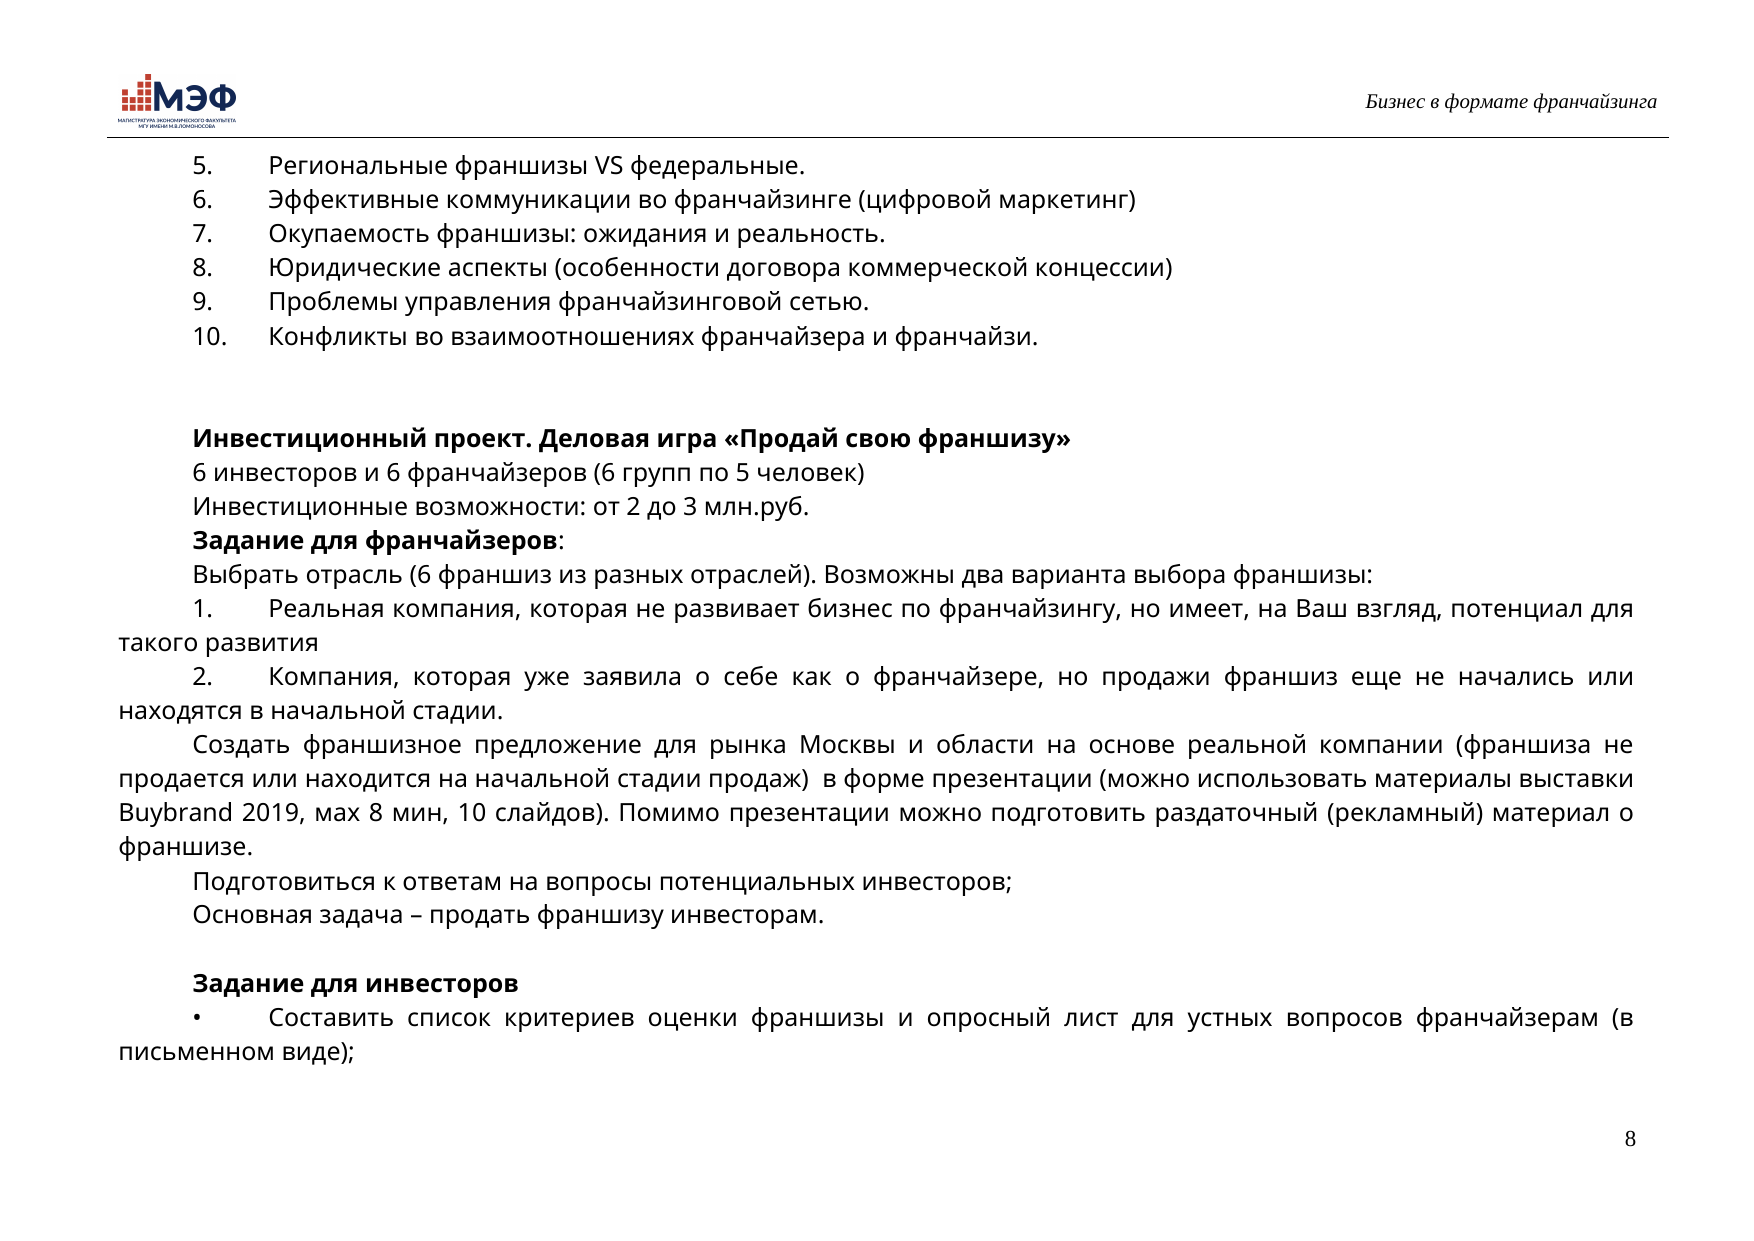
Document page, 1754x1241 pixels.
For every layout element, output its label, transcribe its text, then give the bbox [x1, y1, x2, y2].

text 5. Региональные франшизы VS федеральные. [118, 148, 1636, 182]
text 10. Конфликты во взаимоотношениях франчайзера и франчайзи. [118, 318, 1636, 352]
text 6 инвесторов и 6 франчайзеров (6 групп по 5 человек) [118, 454, 1636, 488]
text 2. Компания, которая уже заявила о себе как о франчайзере, но продажи франшиз еще не начались или находятся в начальной стадии. [118, 659, 1636, 727]
text Инвестиционный проект. Деловая игра «Продай свою франшизу» [118, 420, 1636, 454]
picture [118, 74, 236, 128]
text 7. Окупаемость франшизы: ожидания и реальность. [118, 216, 1636, 250]
text 9. Проблемы управления франчайзинговой сетью. [118, 284, 1636, 318]
text • Составить список критериев оценки франшизы и опросный лист для устных вопросов франчайзерам (в письменном виде); [118, 999, 1636, 1067]
text Создать франшизное предложение для рынка Москвы и области на основе реальной компании (франшиза не продается или находится на начальной стадии продаж) в форме презентации (можно использовать материалы выставки Buybrand 2019, мах 8 мин, 10 слайдов). Помимо презентации можно подготовить раздаточный (рекламный) материал о франшизе. [118, 727, 1636, 863]
text Основная задача – продать франшизу инвесторам. [118, 897, 1636, 931]
text Инвестиционные возможности: от 2 до 3 млн.руб. [118, 488, 1636, 522]
text Подготовиться к ответам на вопросы потенциальных инвесторов; [118, 863, 1636, 897]
text Задание для франчайзеров: [118, 522, 1636, 557]
text 1. Реальная компания, которая не развивает бизнес по франчайзингу, но имеет, на Ваш взгляд, потенциал для такого развития [118, 591, 1636, 659]
text Выбрать отрасль (6 франшиз из разных отраслей). Возможны два варианта выбора франшизы: [118, 557, 1636, 591]
text 6. Эффективные коммуникации во франчайзинге (цифровой маркетинг) [118, 182, 1636, 216]
text Задание для инвесторов [118, 965, 1636, 999]
text 8. Юридические аспекты (особенности договора коммерческой концессии) [118, 250, 1636, 284]
